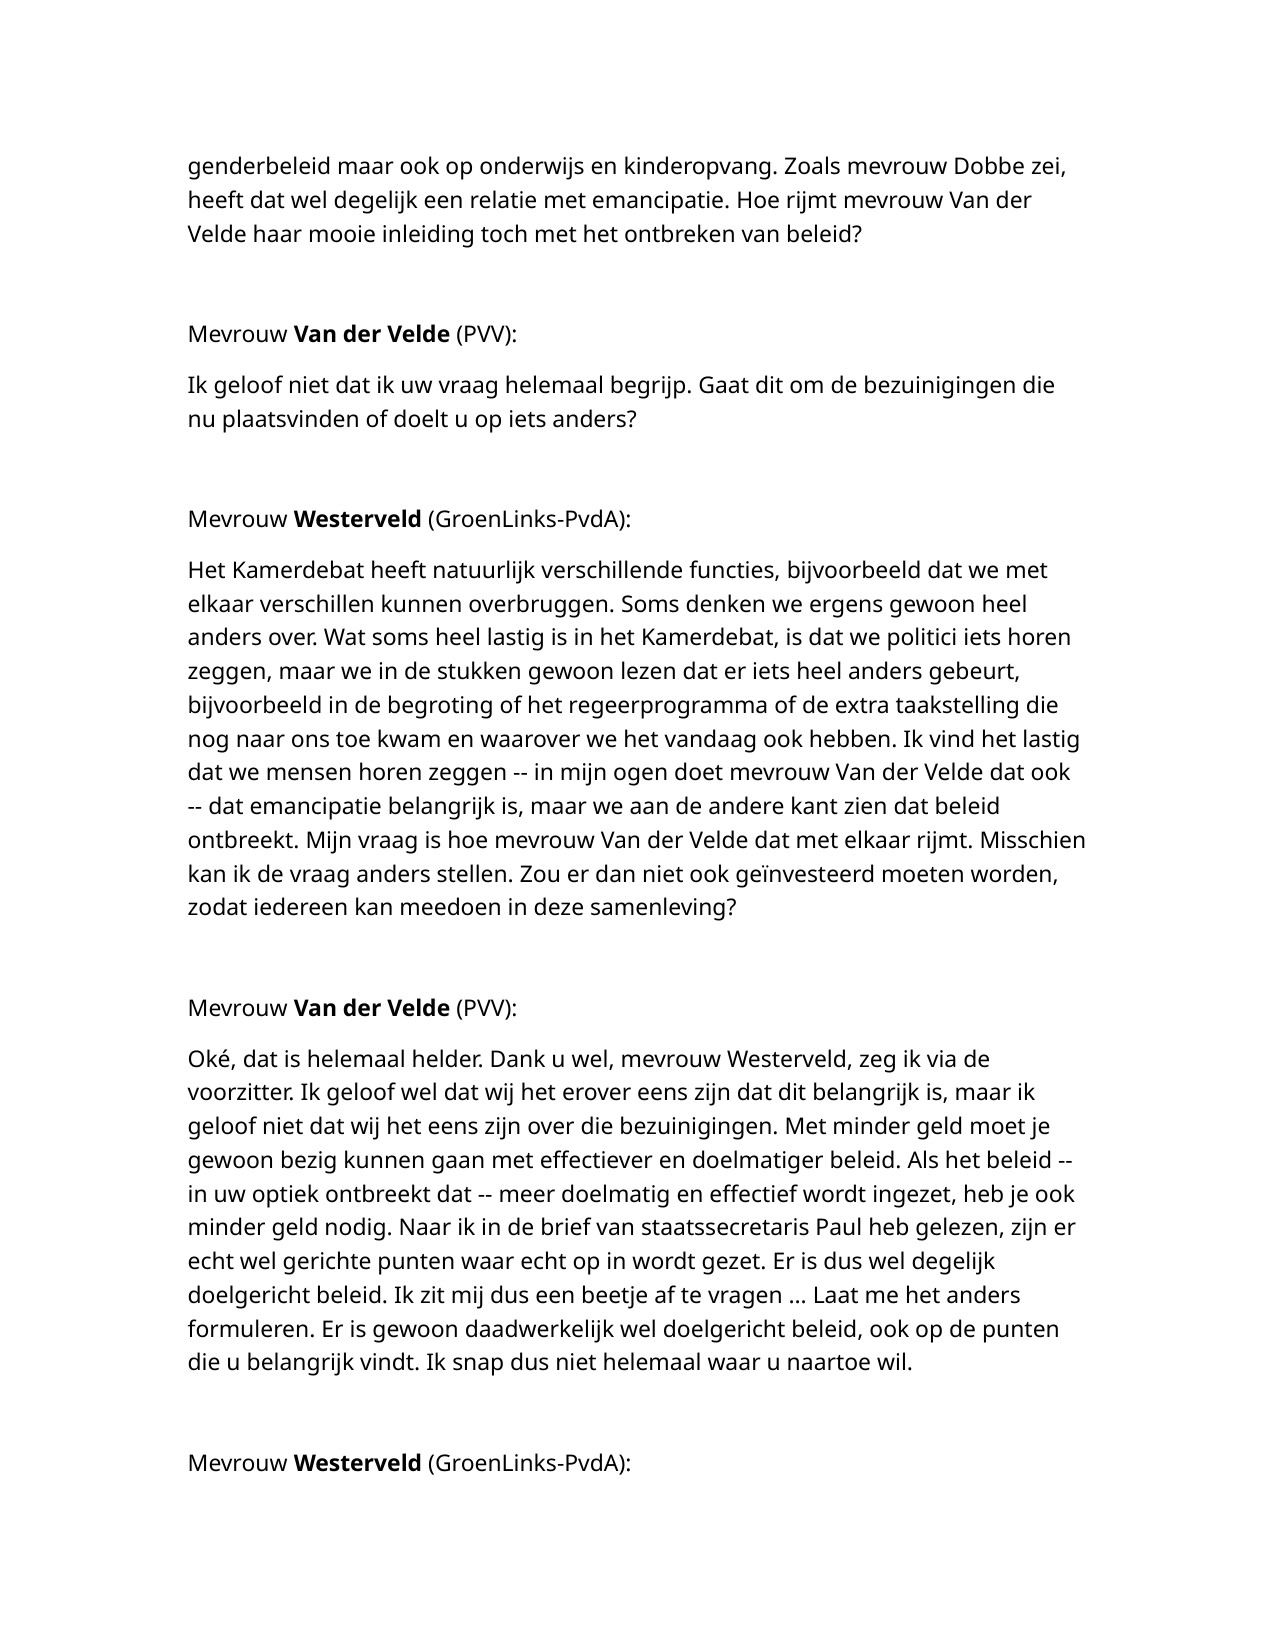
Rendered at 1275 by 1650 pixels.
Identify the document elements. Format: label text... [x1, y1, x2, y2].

text Mevrouw Van der Velde (PVV): [187, 318, 1087, 349]
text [187, 150, 1087, 249]
text Mevrouw Van der Velde (PVV): [187, 992, 1087, 1023]
text Mevrouw Westerveld (GroenLinks-PvdA): [187, 1447, 1087, 1478]
text Ik geloof niet dat ik uw vraag helemaal begrijp. Gaat dit om de bezuinigingen die nu plaatsvinden of doelt u op iets anders? [187, 369, 1087, 434]
text Het Kamerdebat heeft natuurlijk verschillende functies, bijvoorbeeld dat we met elkaar verschillen kunnen overbruggen. Soms denken we ergens gewoon heel anders over. Wat soms heel lastig is in het Kamerdebat, is dat we politici iets horen zeggen, maar we in de stukken gewoon lezen dat er iets heel anders gebeurt, bijvoorbeeld in de begroting of het regeerprogramma of de extra taakstelling die nog naar ons toe kwam en waarover we het vandaag ook hebben. Ik vind het lastig dat we mensen horen zeggen -- in mijn ogen doet mevrouw Van der Velde dat ook -- dat emancipatie belangrijk is, maar we aan de andere kant zien dat beleid ontbreekt. Mijn vraag is hoe mevrouw Van der Velde dat met elkaar rijmt. Misschien kan ik de vraag anders stellen. Zou er dan niet ook geïnvesteerd moeten worden, zodat iedereen kan meedoen in deze samenleving? [187, 554, 1087, 922]
text Oké, dat is helemaal helder. Dank u wel, mevrouw Westerveld, zeg ik via de voorzitter. Ik geloof wel dat wij het erover eens zijn dat dit belangrijk is, maar ik geloof niet dat wij het eens zijn over die bezuinigingen. Met minder geld moet je gewoon bezig kunnen gaan met effectiever en doelmatiger beleid. Als het beleid -- in uw optiek ontbreekt dat -- meer doelmatig en effectief wordt ingezet, heb je ook minder geld nodig. Naar ik in de brief van staatssecretaris Paul heb gelezen, zijn er echt wel gerichte punten waar echt op in wordt gezet. Er is dus wel degelijk doelgericht beleid. Ik zit mij dus een beetje af te vragen … Laat me het anders formuleren. Er is gewoon daadwerkelijk wel doelgericht beleid, ook op de punten die u belangrijk vindt. Ik snap dus niet helemaal waar u naartoe wil. [187, 1042, 1087, 1377]
text Mevrouw Westerveld (GroenLinks-PvdA): [187, 503, 1087, 534]
